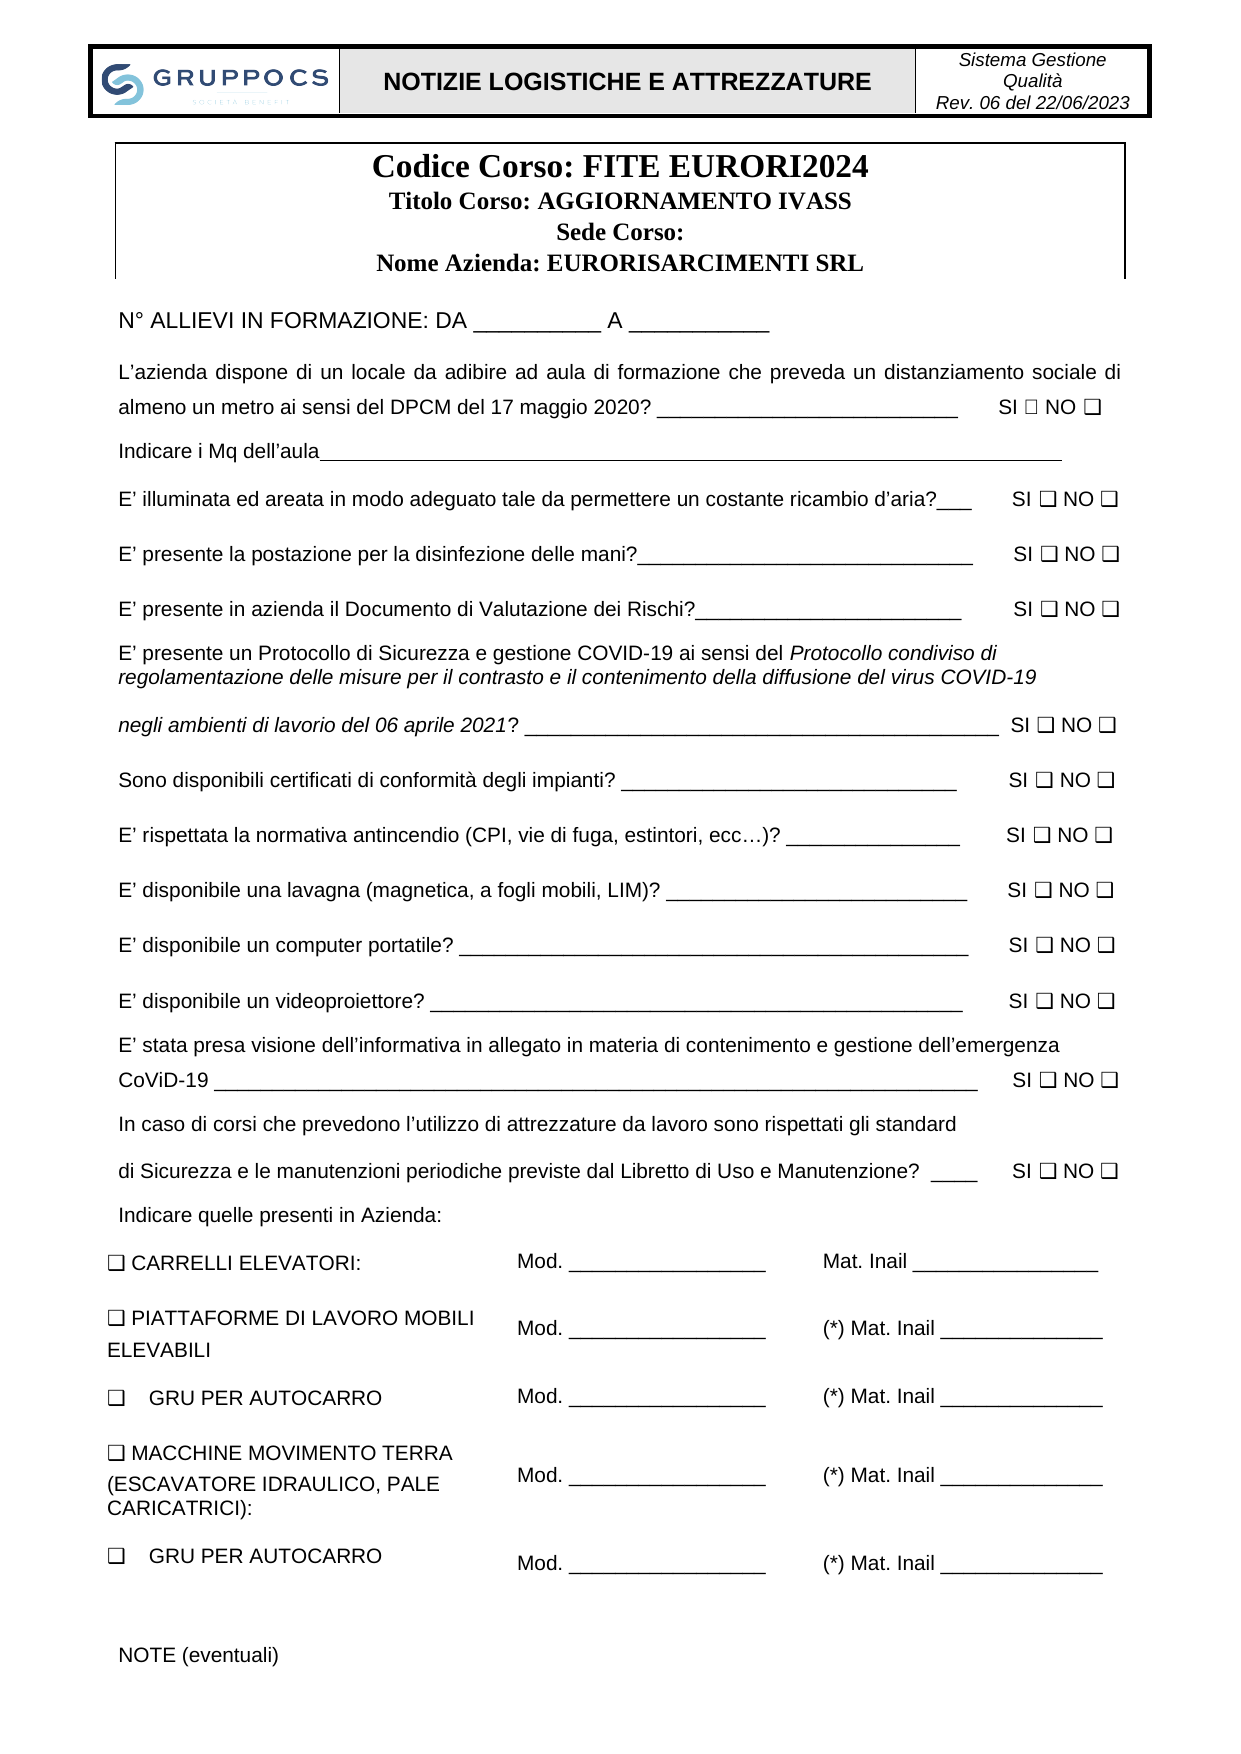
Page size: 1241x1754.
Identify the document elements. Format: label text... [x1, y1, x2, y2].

table_header Mat. Inail ________________ [811, 1227, 1117, 1282]
table_cell Mod. _________________ [506, 1283, 811, 1362]
text E’ presente in azienda il Documento di Valutazione dei Rischi?_______________________ SI ❑ NO ❑ [118, 586, 1122, 628]
text E’ stata presa visione dell’informativa in allegato in materia di contenimento e gestione dell’emergenza CoViD-19 __________________________________________________________________ SI ❑ NO ❑ [118, 1032, 1122, 1099]
text Titolo Corso: AGGIORNAMENTO IVASS [116, 186, 1124, 217]
table_cell Mod. _________________ [506, 1417, 811, 1520]
text E’ illuminata ed areata in modo adeguato tale da permettere un costante ricambio d’aria?___ SI ❑ NO ❑ [118, 475, 1122, 518]
text NOTE (eventuali) [118, 1643, 1122, 1667]
table_cell ❑ GRU PER AUTOCARRO [96, 1520, 506, 1630]
text Indicare i Mq dell’aula [118, 439, 1122, 463]
text Indicare quelle presenti in Azienda: [118, 1203, 1122, 1227]
table_header Mod. _________________ [506, 1227, 811, 1282]
table_cell ❑ PIATTAFORME DI LAVORO MOBILI ELEVABILI [96, 1283, 506, 1362]
table_cell (*) Mat. Inail ______________ [811, 1417, 1117, 1520]
table_cell Mod. _________________ [506, 1362, 811, 1417]
table_cell (*) Mat. Inail ______________ [811, 1283, 1117, 1362]
table_cell Mod. _________________ [506, 1520, 811, 1630]
table_header ❑ CARRELLI ELEVATORI: [96, 1227, 506, 1282]
text E’ presente la postazione per la disinfezione delle mani?_____________________________ SI ❑ NO ❑ [118, 530, 1122, 573]
text Sede Corso: [116, 217, 1124, 248]
table_cell (*) Mat. Inail ______________ [811, 1520, 1117, 1630]
text Nome Azienda: EURORISARCIMENTI SRL [116, 248, 1124, 279]
text di Sicurezza e le manutenzioni periodiche previste dal Libretto di Uso e Manutenzione? ____ SI ❑ NO ❑ [118, 1148, 1122, 1191]
text E’ rispettata la normativa antincendio (CPI, vie di fuga, estintori, ecc…)? _______________ SI ❑ NO ❑ [118, 812, 1122, 854]
text N° ALLIEVI IN FORMAZIONE: DA __________ A ___________ [118, 307, 1122, 334]
text E’ presente un Protocollo di Sicurezza e gestione COVID-19 ai sensi del Protocollo condiviso di regolamentazione delle misure per il contrasto e il contenimento della diffusione del virus COVID-19 [118, 641, 1122, 689]
text negli ambienti di lavorio del 06 aprile 2021? _________________________________________ SI ❑ NO ❑ [118, 701, 1122, 744]
picture [101, 64, 332, 106]
text Codice Corso: FITE EURORI2024 [116, 144, 1124, 186]
text Sono disponibili certificati di conformità degli impianti? _____________________________ SI ❑ NO ❑ [118, 756, 1122, 799]
text E’ disponibile un videoproiettore? ______________________________________________ SI ❑ NO ❑ [118, 977, 1122, 1020]
text In caso di corsi che prevedono l’utilizzo di attrezzature da lavoro sono rispettati gli standard [118, 1112, 1122, 1136]
table_cell ❑ MACCHINE MOVIMENTO TERRA (ESCAVATORE IDRAULICO, PALE CARICATRICI): [96, 1417, 506, 1520]
text E’ disponibile un computer portatile? ____________________________________________ SI ❑ NO ❑ [118, 922, 1122, 965]
text L’azienda dispone di un locale da adibire ad aula di formazione che preveda un distanziamento sociale di almeno un metro ai sensi del DPCM del 17 maggio 2020? __________________________ SI  NO ❑ [118, 359, 1122, 426]
table_cell ❑ GRU PER AUTOCARRO [96, 1362, 506, 1417]
table_cell (*) Mat. Inail ______________ [811, 1362, 1117, 1417]
text E’ disponibile una lavagna (magnetica, a fogli mobili, LIM)? __________________________ SI ❑ NO ❑ [118, 867, 1122, 909]
